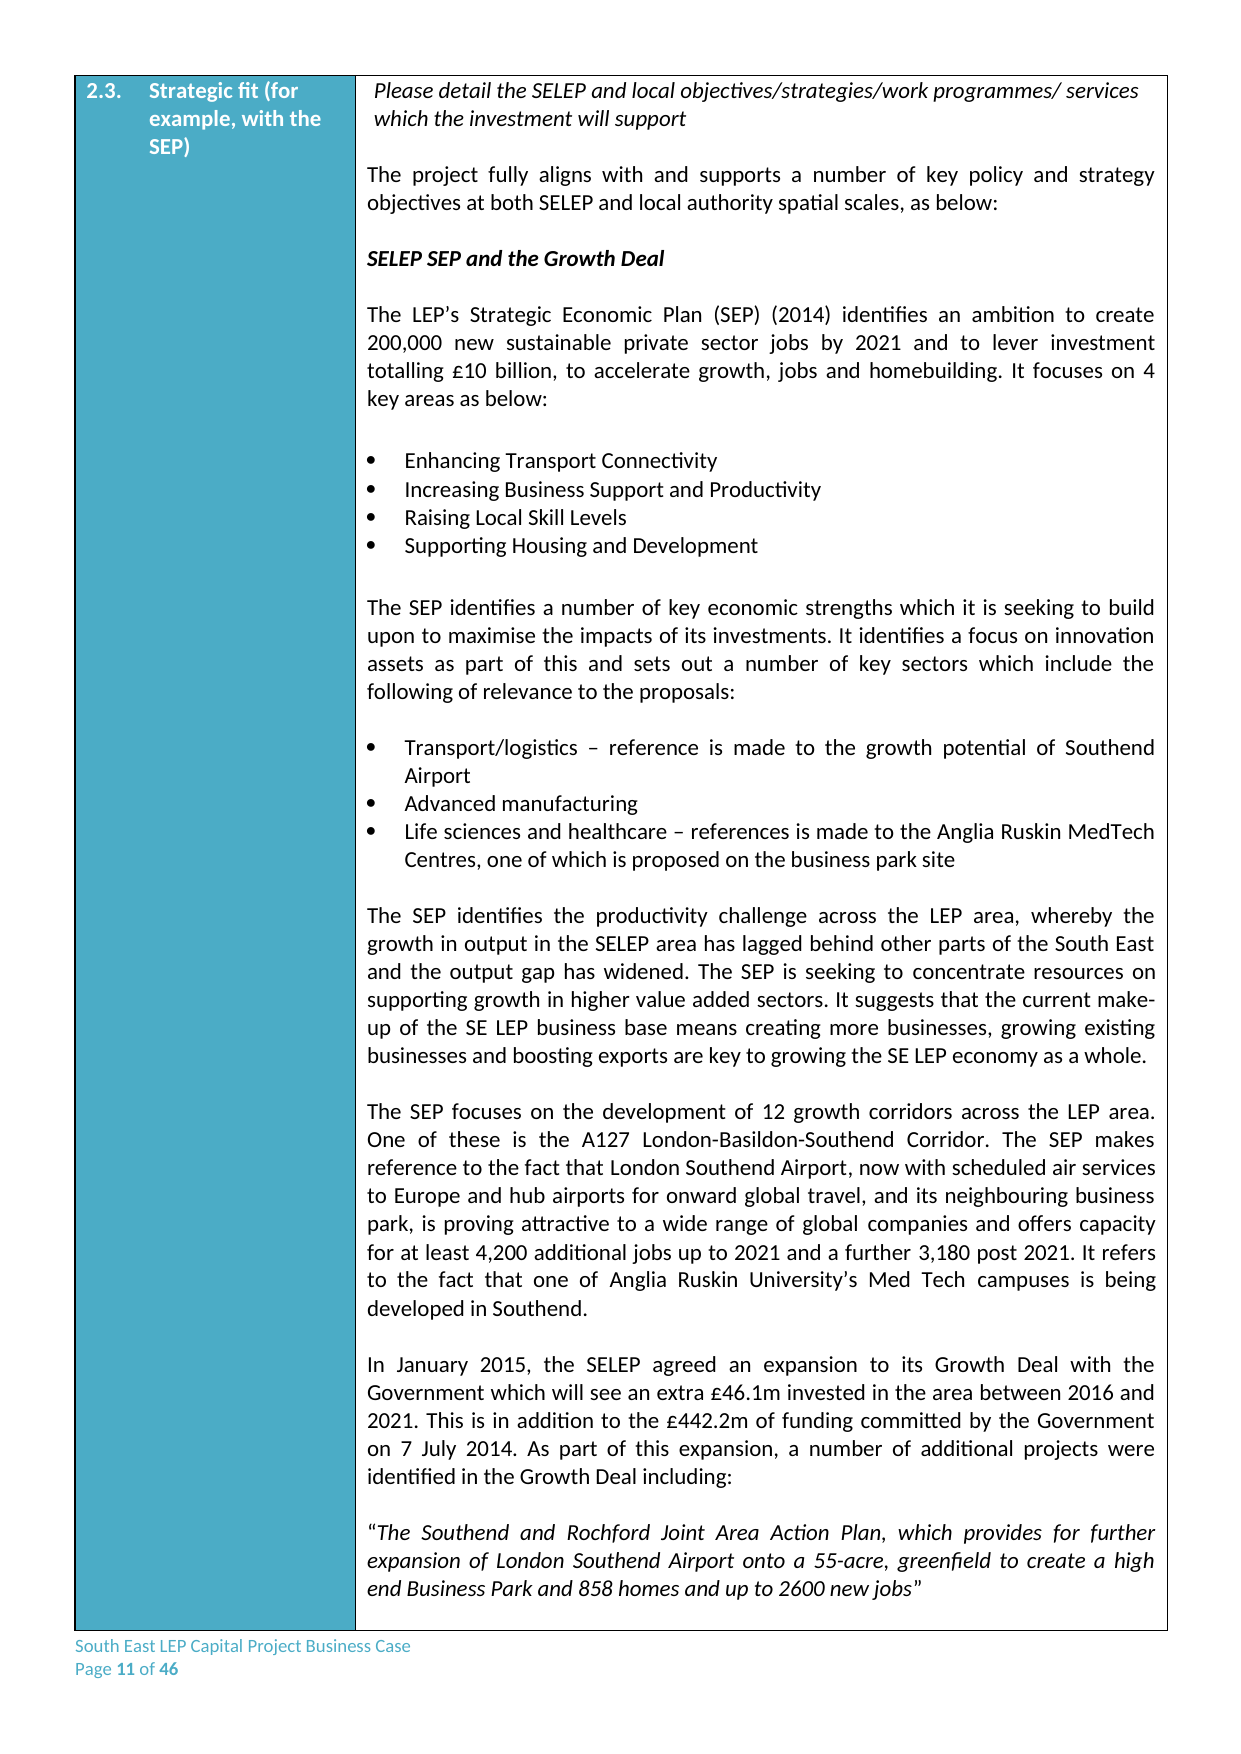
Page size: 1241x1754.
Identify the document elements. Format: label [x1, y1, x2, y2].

table_cell [356, 76, 1167, 1630]
table_cell [76, 76, 355, 1630]
